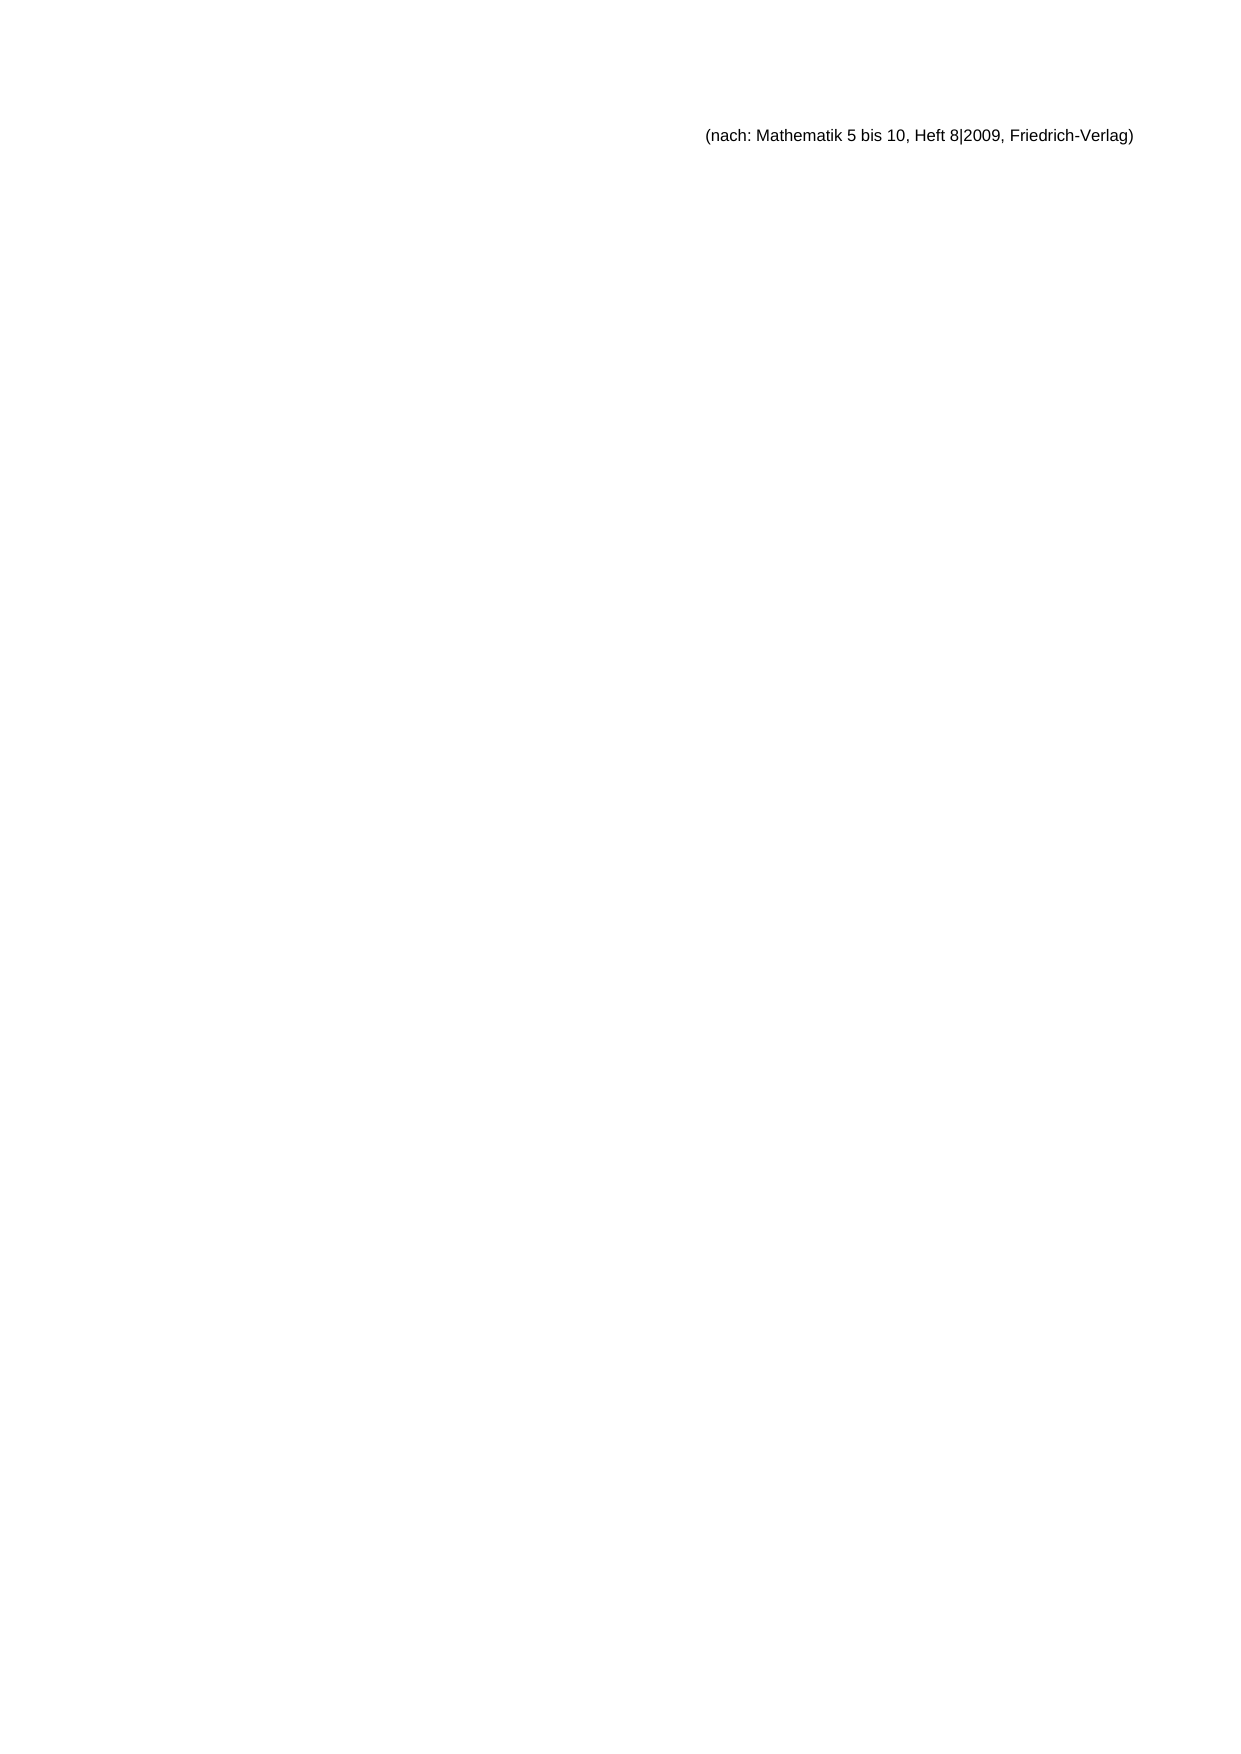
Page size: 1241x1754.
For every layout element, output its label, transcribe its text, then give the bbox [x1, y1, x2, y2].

text (nach: Mathematik 5 bis 10, Heft 8|2009, Friedrich-Verlag) [148, 126, 1134, 145]
